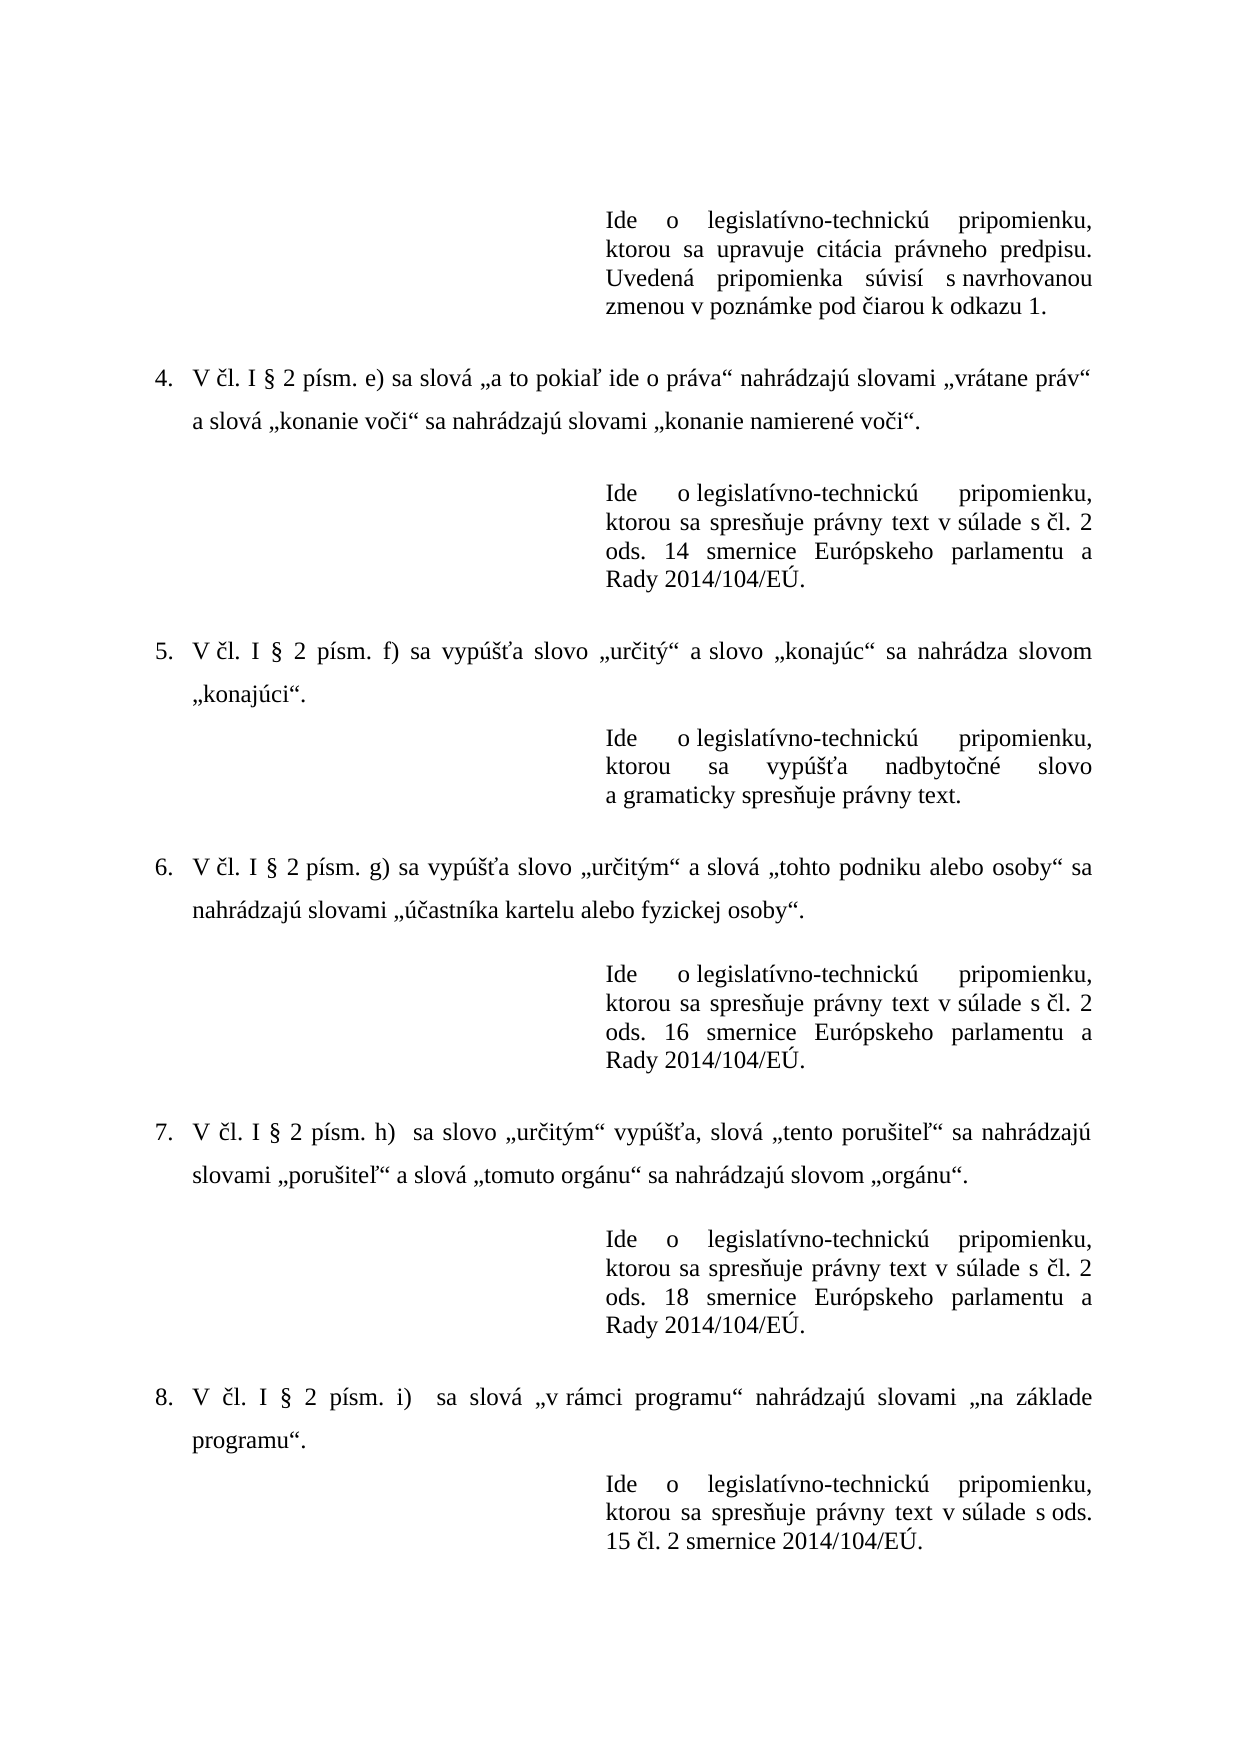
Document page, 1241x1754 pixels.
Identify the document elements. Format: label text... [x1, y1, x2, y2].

list V čl. I § 2 písm. i) sa slová „v rámci programu“ nahrádzajú slovami „na základe programu“. [155, 1382, 1093, 1454]
list V čl. I § 2 písm. e) sa slová „a to pokiaľ ide o práva“ nahrádzajú slovami „vrátane práv“ a slová „konanie voči“ sa nahrádzajú slovami „konanie namierené voči“. [154, 363, 1093, 435]
text Ide o legislatívno-technickú pripomienku, ktorou sa spresňuje právny text v súlade s čl. 2 ods. 14 smernice Európskeho parlamentu a Rady 2014/104/EÚ. [605, 478, 1093, 593]
text Ide o legislatívno-technickú pripomienku, ktorou sa spresňuje právny text v súlade s ods. 15 čl. 2 smernice 2014/104/EÚ. [605, 1469, 1093, 1555]
text Ide o legislatívno-technickú pripomienku, ktorou sa upravuje citácia právneho predpisu. Uvedená pripomienka súvisí s navrhovanou zmenou v poznámke pod čiarou k odkazu 1. [605, 205, 1093, 320]
text Ide o legislatívno-technickú pripomienku, ktorou sa spresňuje právny text v súlade s čl. 2 ods. 18 smernice Európskeho parlamentu a Rady 2014/104/EÚ. [605, 1224, 1093, 1339]
list V čl. I § 2 písm. g) sa vypúšťa slovo „určitým“ a slová „tohto podniku alebo osoby“ sa nahrádzajú slovami „účastníka kartelu alebo fyzickej osoby“. [154, 852, 1093, 924]
list V čl. I § 2 písm. f) sa vypúšťa slovo „určitý“ a slovo „konajúc“ sa nahrádza slovom „konajúci“. [155, 636, 1093, 708]
text Ide o legislatívno-technickú pripomienku, ktorou sa vypúšťa nadbytočné slovo a gramaticky spresňuje právny text. [605, 723, 1093, 809]
list V čl. I § 2 písm. h) sa slovo „určitým“ vypúšťa, slová „tento porušiteľ“ sa nahrádzajú slovami „porušiteľ“ a slová „tomuto orgánu“ sa nahrádzajú slovom „orgánu“. [154, 1117, 1093, 1189]
text Ide o legislatívno-technickú pripomienku, ktorou sa spresňuje právny text v súlade s čl. 2 ods. 16 smernice Európskeho parlamentu a Rady 2014/104/EÚ. [605, 959, 1093, 1074]
